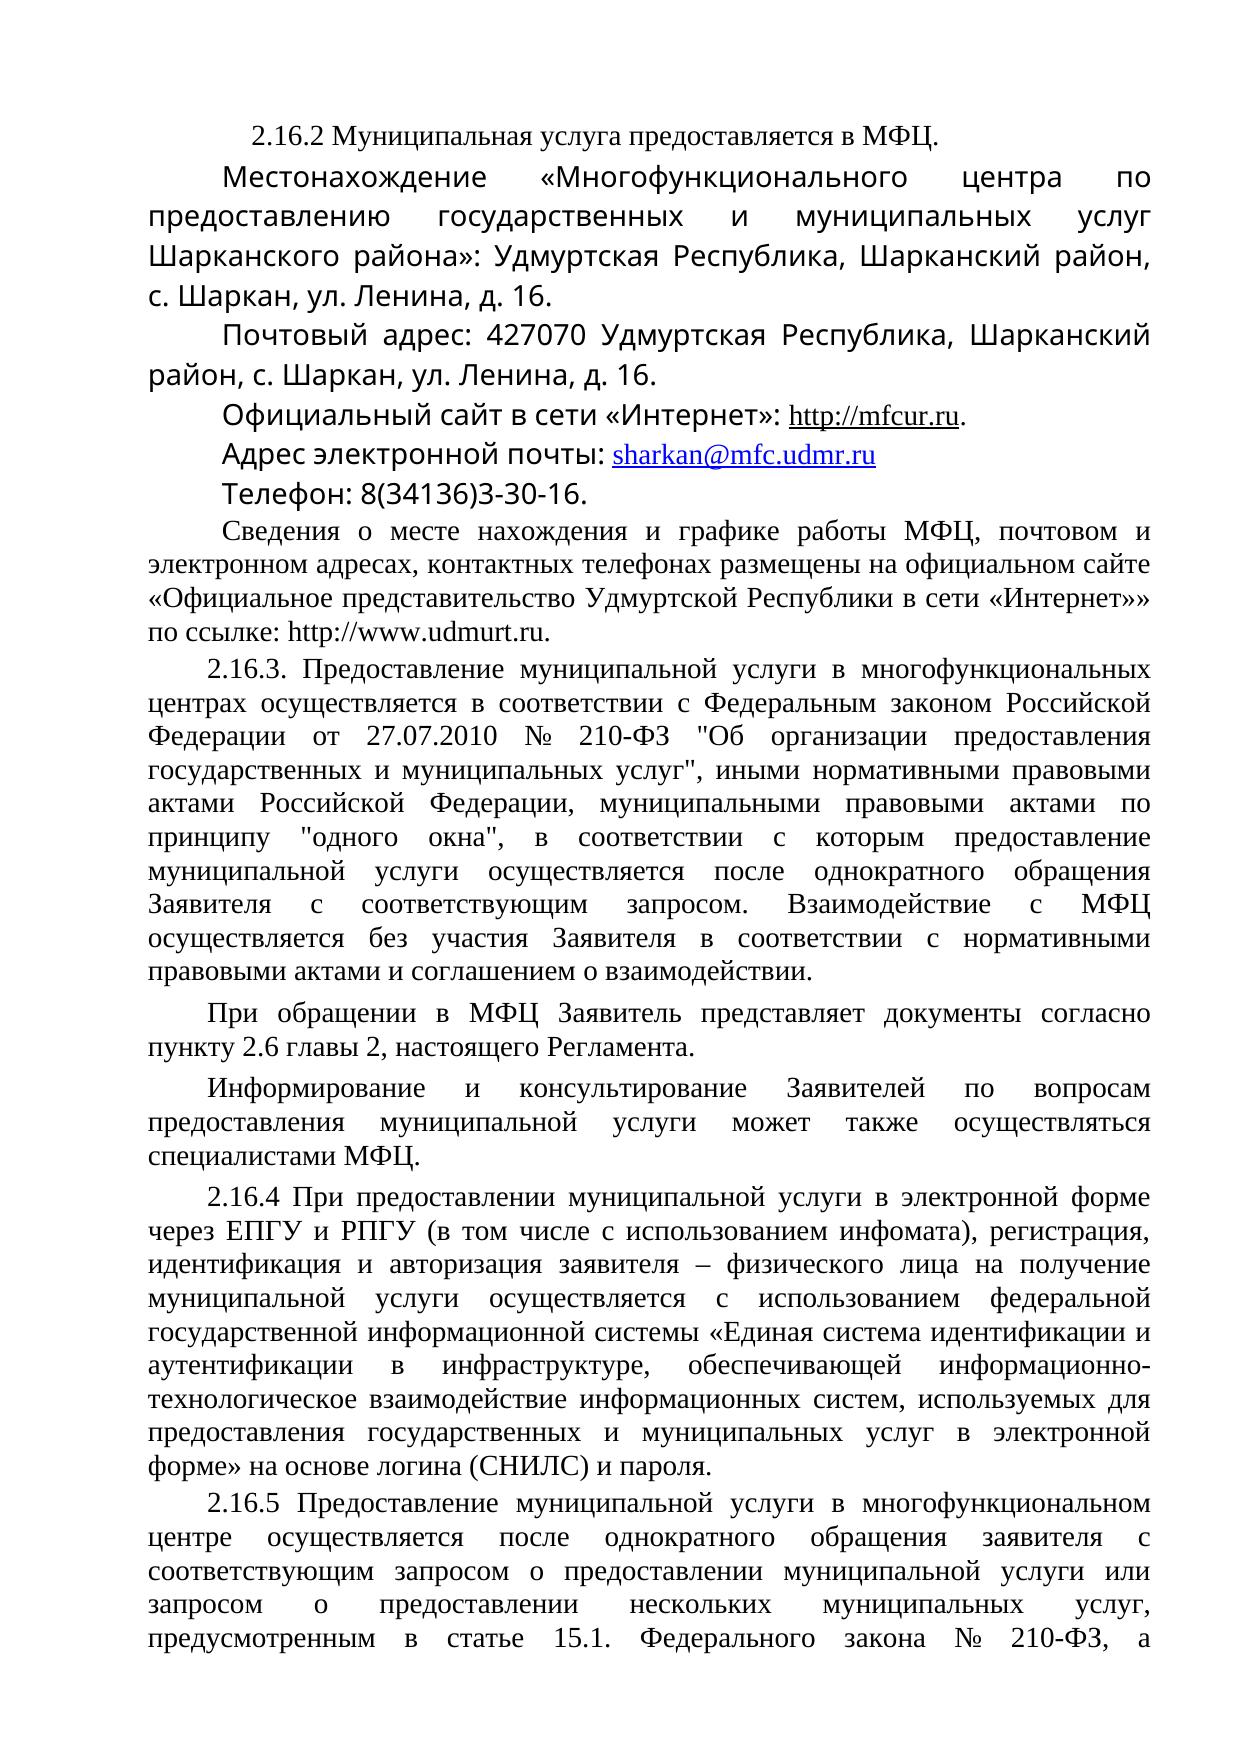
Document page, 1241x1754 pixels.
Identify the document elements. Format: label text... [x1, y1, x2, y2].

text 2.16.3. Предоставление муниципальной услуги в многофункциональных центрах осуществляется в соответствии с Федеральным законом Российской Федерации от 27.07.2010 № 210-ФЗ "Об организации предоставления государственных и муниципальных услуг", иными нормативными правовыми актами Российской Федерации, муниципальными правовыми актами по принципу "одного окна", в соответствии с которым предоставление муниципальной услуги осуществляется после однократного обращения Заявителя с соответствующим запросом. Взаимодействие с МФЦ осуществляется без участия Заявителя в соответствии с нормативными правовыми актами и соглашением о взаимодействии. [148, 651, 1152, 987]
text Информирование и консультирование Заявителей по вопросам предоставления муниципальной услуги может также осуществляться специалистами МФЦ. [148, 1071, 1152, 1171]
text При обращении в МФЦ Заявитель представляет документы согласно пункту 2.6 главы 2, настоящего Регламента. [148, 995, 1152, 1062]
text Официальный сайт в сети «Интернет»: http://mfcur.ru. [148, 394, 1152, 434]
text Адрес электронной почты: sharkan@mfc.udmr.ru [148, 434, 1152, 473]
text Телефон: 8(34136)3-30-16. [148, 473, 1152, 513]
text 2.16.4 При предоставлении муниципальной услуги в электронной форме через ЕПГУ и РПГУ (в том числе с использованием инфомата), регистрация, идентификация и авторизация заявителя – физического лица на получение муниципальной услуги осуществляется с использованием федеральной государственной информационной системы «Единая система идентификации и аутентификации в инфраструктуре, обеспечивающей информационно-технологическое взаимодействие информационных систем, используемых для предоставления государственных и муниципальных услуг в электронной форме» на основе логина (СНИЛС) и пароля. [148, 1179, 1152, 1481]
text 2.16.2 Муниципальная услуга предоставляется в МФЦ. [148, 118, 1152, 152]
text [148, 1486, 1152, 1653]
text Сведения о месте нахождения и графике работы МФЦ, почтовом и электронном адресах, контактных телефонах размещены на официальном сайте «Официальное представительство Удмуртской Республики в сети «Интернет»» по ссылке: http://www.udmurt.ru. [148, 513, 1152, 647]
text Почтовый адрес: 427070 Удмуртская Республика, Шарканский район, с. Шаркан, ул. Ленина, д. 16. [148, 314, 1152, 394]
text Местонахождение «Многофункционального центра по предоставлению государственных и муниципальных услуг Шарканского района»: Удмуртская Республика, Шарканский район, с. Шаркан, ул. Ленина, д. 16. [148, 156, 1152, 314]
